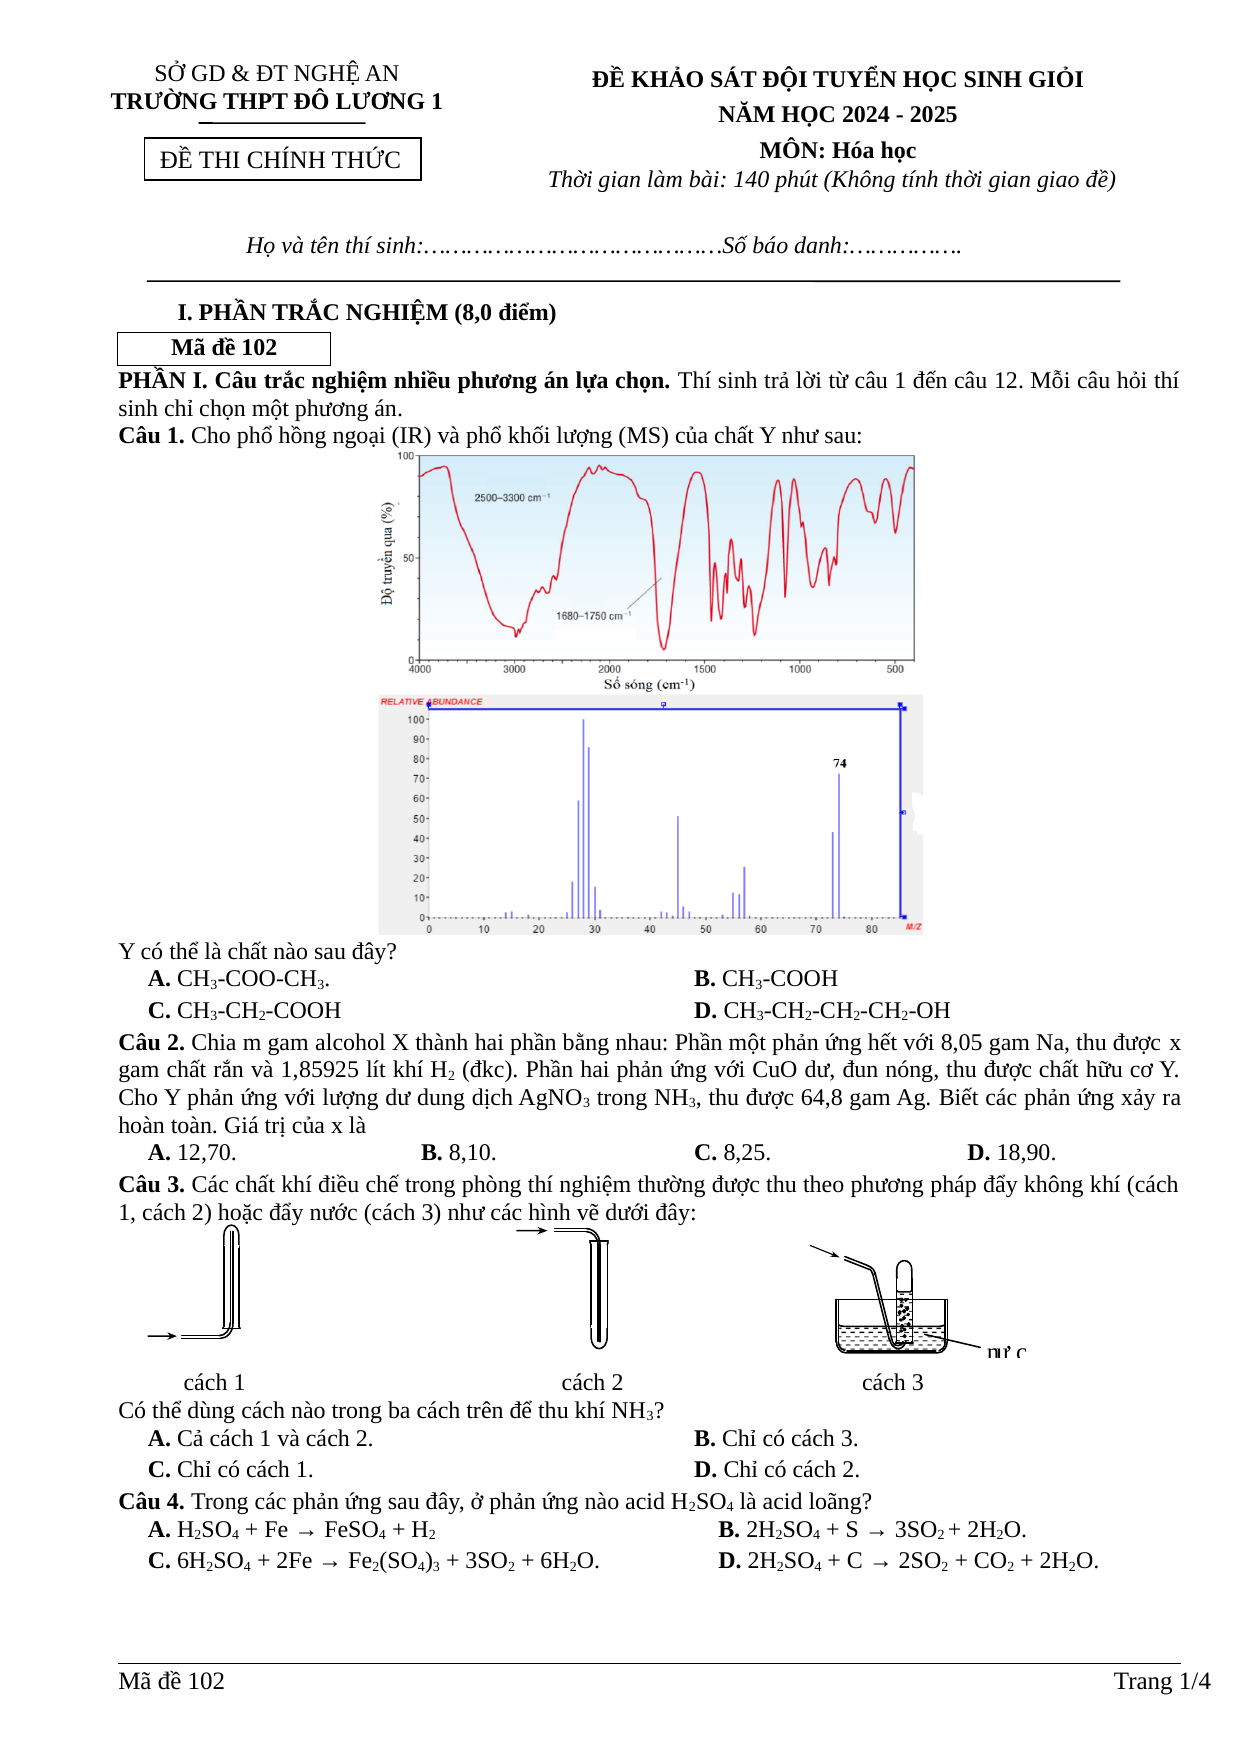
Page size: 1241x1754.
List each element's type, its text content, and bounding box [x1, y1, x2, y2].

picture [890, 1328, 896, 1342]
table_header SỞ GD & ĐT NGHỆ AN TRƯỜNG THPT ĐÔ LƯƠNG 1 [48, 59, 506, 197]
text Có thể dùng cách nào trong ba cách trên để thu khí NH3? [118, 1396, 1181, 1424]
picture [839, 1327, 896, 1350]
text A. H2SO4 + Fe → FeSO4 + H2 B. 2H2SO4 + S → 3SO2 + 2H2O. [118, 1514, 1181, 1542]
text I. PHẦN TRẮC NGHIỆM (8,0 điểm) [118, 298, 1181, 326]
text C. CH3-CH2-COOH D. CH3-CH2-CH2-CH2-OH [118, 996, 1181, 1024]
text C. 6H2SO4 + 2Fe → Fe2(SO4)3 + 3SO2 + 6H2O. D. 2H2SO4 + C → 2SO2 + CO2 + 2H2O. [118, 1546, 1181, 1574]
text A. 12,70. B. 8,10. C. 8,25. D. 18,90. [118, 1138, 1181, 1166]
picture [897, 1300, 912, 1325]
text C. Chỉ có cách 1. D. Chỉ có cách 2. [118, 1455, 1181, 1483]
picture [901, 1327, 944, 1350]
picture [897, 1328, 912, 1342]
table_header ĐỀ KHẢO SÁT ĐỘI TUYỂN HỌC SINH GIỎI NĂM HỌC 2024 - 2025 MÔN: Hóa học Thời gian làm bài: 140 phút (Không tính thời gian giao đề) [506, 59, 1170, 197]
text A. CH3-COO-CH3. B. CH3-COOH [118, 964, 1181, 992]
text Câu 2. Chia m gam alcohol X thành hai phần bằng nhau: Phần một phản ứng hết với 8,05 gam Na, thu được x gam chất rắn và 1,85925 lít khí H2 (đkc). Phần hai phản ứng với CuO dư, đun nóng, thu được chất hữu cơ Y. Cho Y phản ứng với lượng dư dung dịch AgNO3 trong NH3, thu được 64,8 gam Ag. Biết các phản ứng xảy ra hoàn toàn. Giá trị của x là [118, 1028, 1181, 1138]
text Câu 3. Các chất khí điều chế trong phòng thí nghiệm thường được thu theo phương pháp đẩy không khí (cách 1, cách 2) hoặc đẩy nước (cách 3) như các hình vẽ dưới đây: [118, 1170, 1181, 1225]
text Câu 1. Cho phổ hồng ngoại (IR) và phổ khối lượng (MS) của chất Y như sau: [118, 421, 1181, 449]
text cách 1 cách 2 cách 3 [118, 1368, 1181, 1396]
picture [365, 448, 934, 937]
table_header Mã đề 102 [118, 333, 330, 365]
text PHẦN I. Câu trắc nghiệm nhiều phương án lựa chọn. Thí sinh trả lời từ câu 1 đến câu 12. Mỗi câu hỏi thí sinh chỉ chọn một phương án. [118, 366, 1181, 421]
text Họ và tên thí sinh:……………………………………Số báo danh:……………. [118, 231, 1181, 258]
text Câu 4. Trong các phản ứng sau đây, ở phản ứng nào acid H2SO4 là acid loãng? [118, 1487, 1181, 1514]
picture [897, 1293, 912, 1299]
text A. Cả cách 1 và cách 2. B. Chỉ có cách 3. [118, 1424, 1181, 1451]
text Y có thể là chất nào sau đây? [118, 937, 1181, 964]
